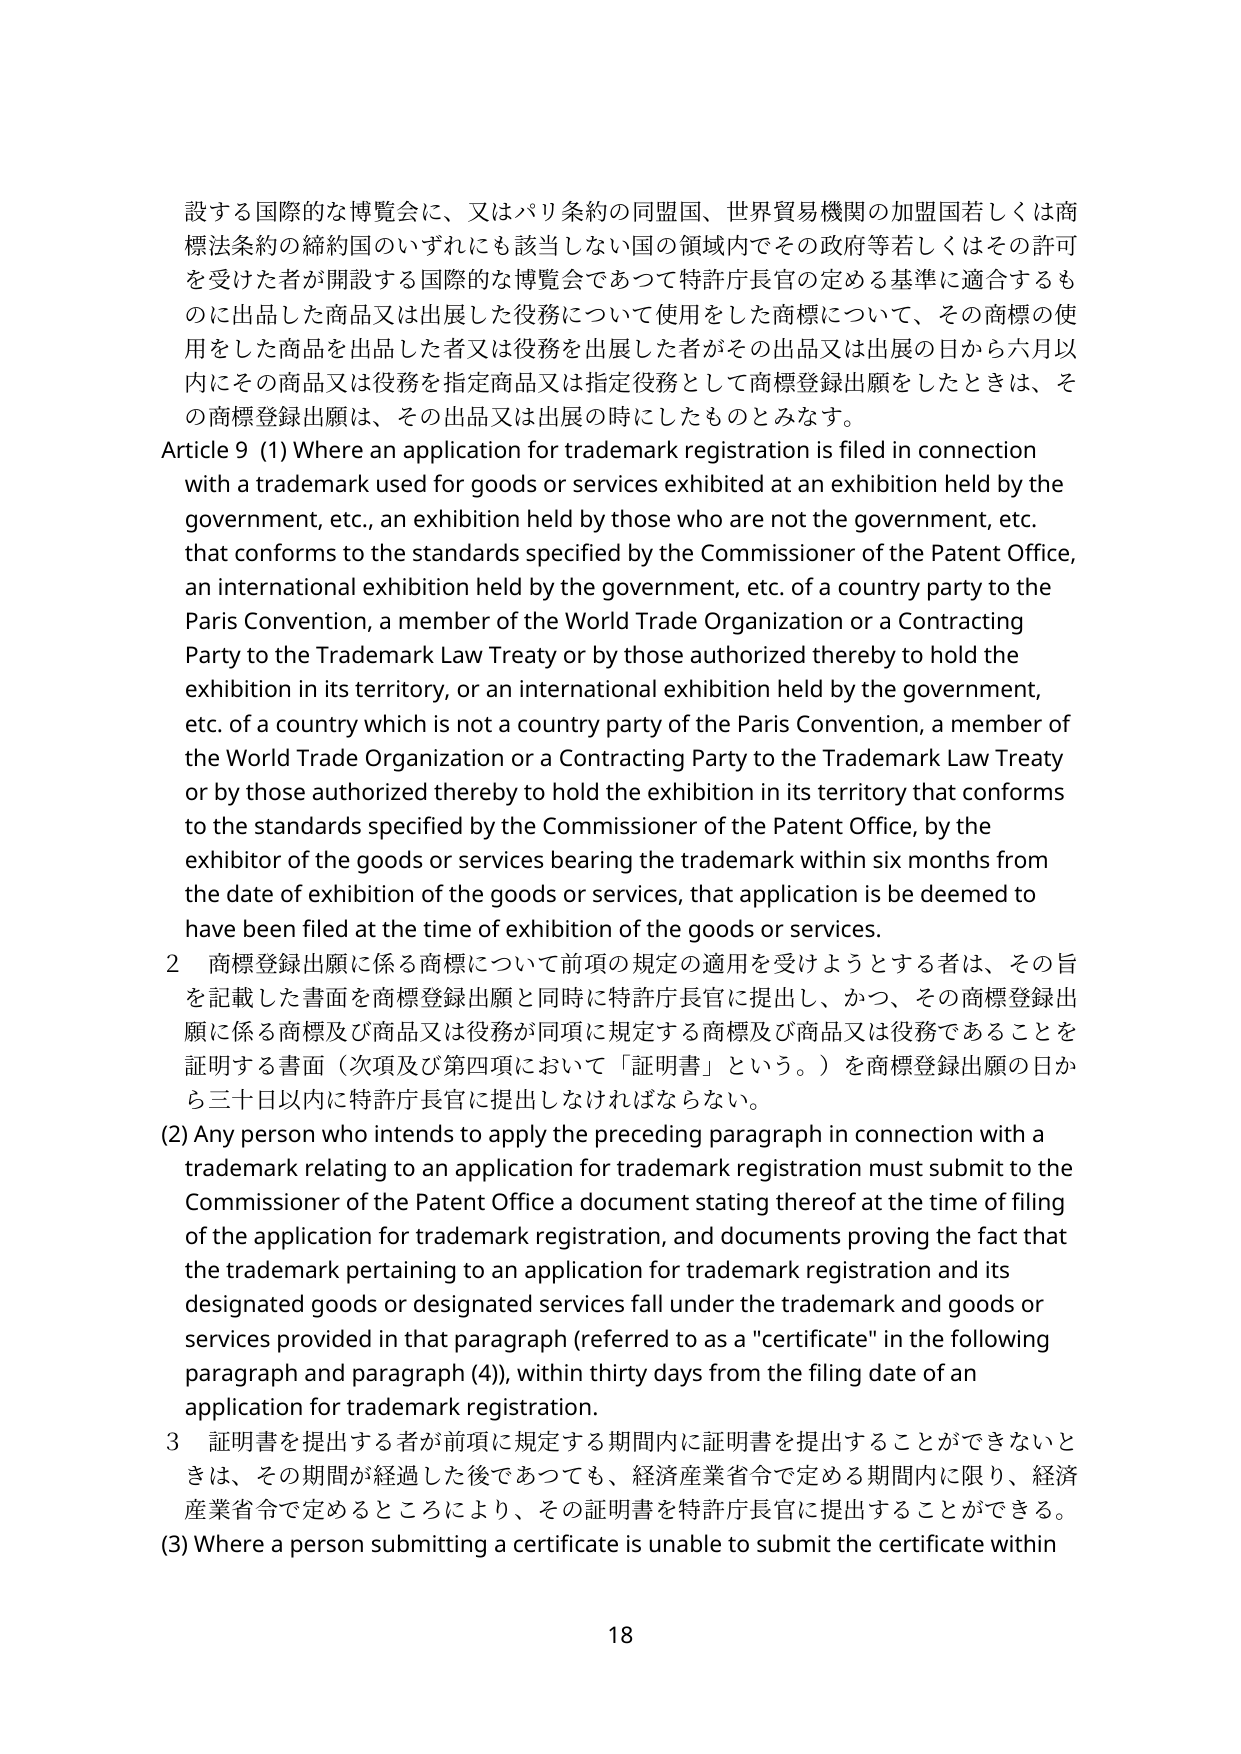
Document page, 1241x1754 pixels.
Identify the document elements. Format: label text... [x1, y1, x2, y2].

text ３ 証明書を提出する者が前項に規定する期間内に証明書を提出することができないときは、その期間が経過した後であつても、経済産業省令で定める期間内に限り、経済産業省令で定めるところにより、その証明書を特許庁長官に提出することができる。 [161, 1424, 1079, 1526]
text Article 9 (1) Where an application for trademark registration is filed in connection with a trademark used for goods or services exhibited at an exhibition held by the government, etc., an exhibition held by those who are not the government, etc. that conforms to the standards specified by the Commissioner of the Patent Office, an international exhibition held by the government, etc. of a country party to the Paris Convention, a member of the World Trade Organization or a Contracting Party to the Trademark Law Treaty or by those authorized thereby to hold the exhibition in its territory, or an international exhibition held by the government, etc. of a country which is not a country party of the Paris Convention, a member of the World Trade Organization or a Contracting Party to the Trademark Law Treaty or by those authorized thereby to hold the exhibition in its territory that conforms to the standards specified by the Commissioner of the Patent Office, by the exhibitor of the goods or services bearing the trademark within six months from the date of exhibition of the goods or services, that application is be deemed to have been filed at the time of exhibition of the goods or services. [161, 433, 1079, 945]
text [161, 194, 1079, 433]
text (2) Any person who intends to apply the preceding paragraph in connection with a trademark relating to an application for trademark registration must submit to the Commissioner of the Patent Office a document stating thereof at the time of filing of the application for trademark registration, and documents proving the fact that the trademark pertaining to an application for trademark registration and its designated goods or designated services fall under the trademark and goods or services provided in that paragraph (referred to as a "certificate" in the following paragraph and paragraph (4)), within thirty days from the filing date of an application for trademark registration. [161, 1116, 1079, 1424]
text ２ 商標登録出願に係る商標について前項の規定の適用を受けようとする者は、その旨を記載した書面を商標登録出願と同時に特許庁長官に提出し、かつ、その商標登録出願に係る商標及び商品又は役務が同項に規定する商標及び商品又は役務であることを証明する書面（次項及び第四項において「証明書」という。）を商標登録出願の日から三十日以内に特許庁長官に提出しなければならない。 [161, 945, 1079, 1116]
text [161, 1526, 1079, 1560]
